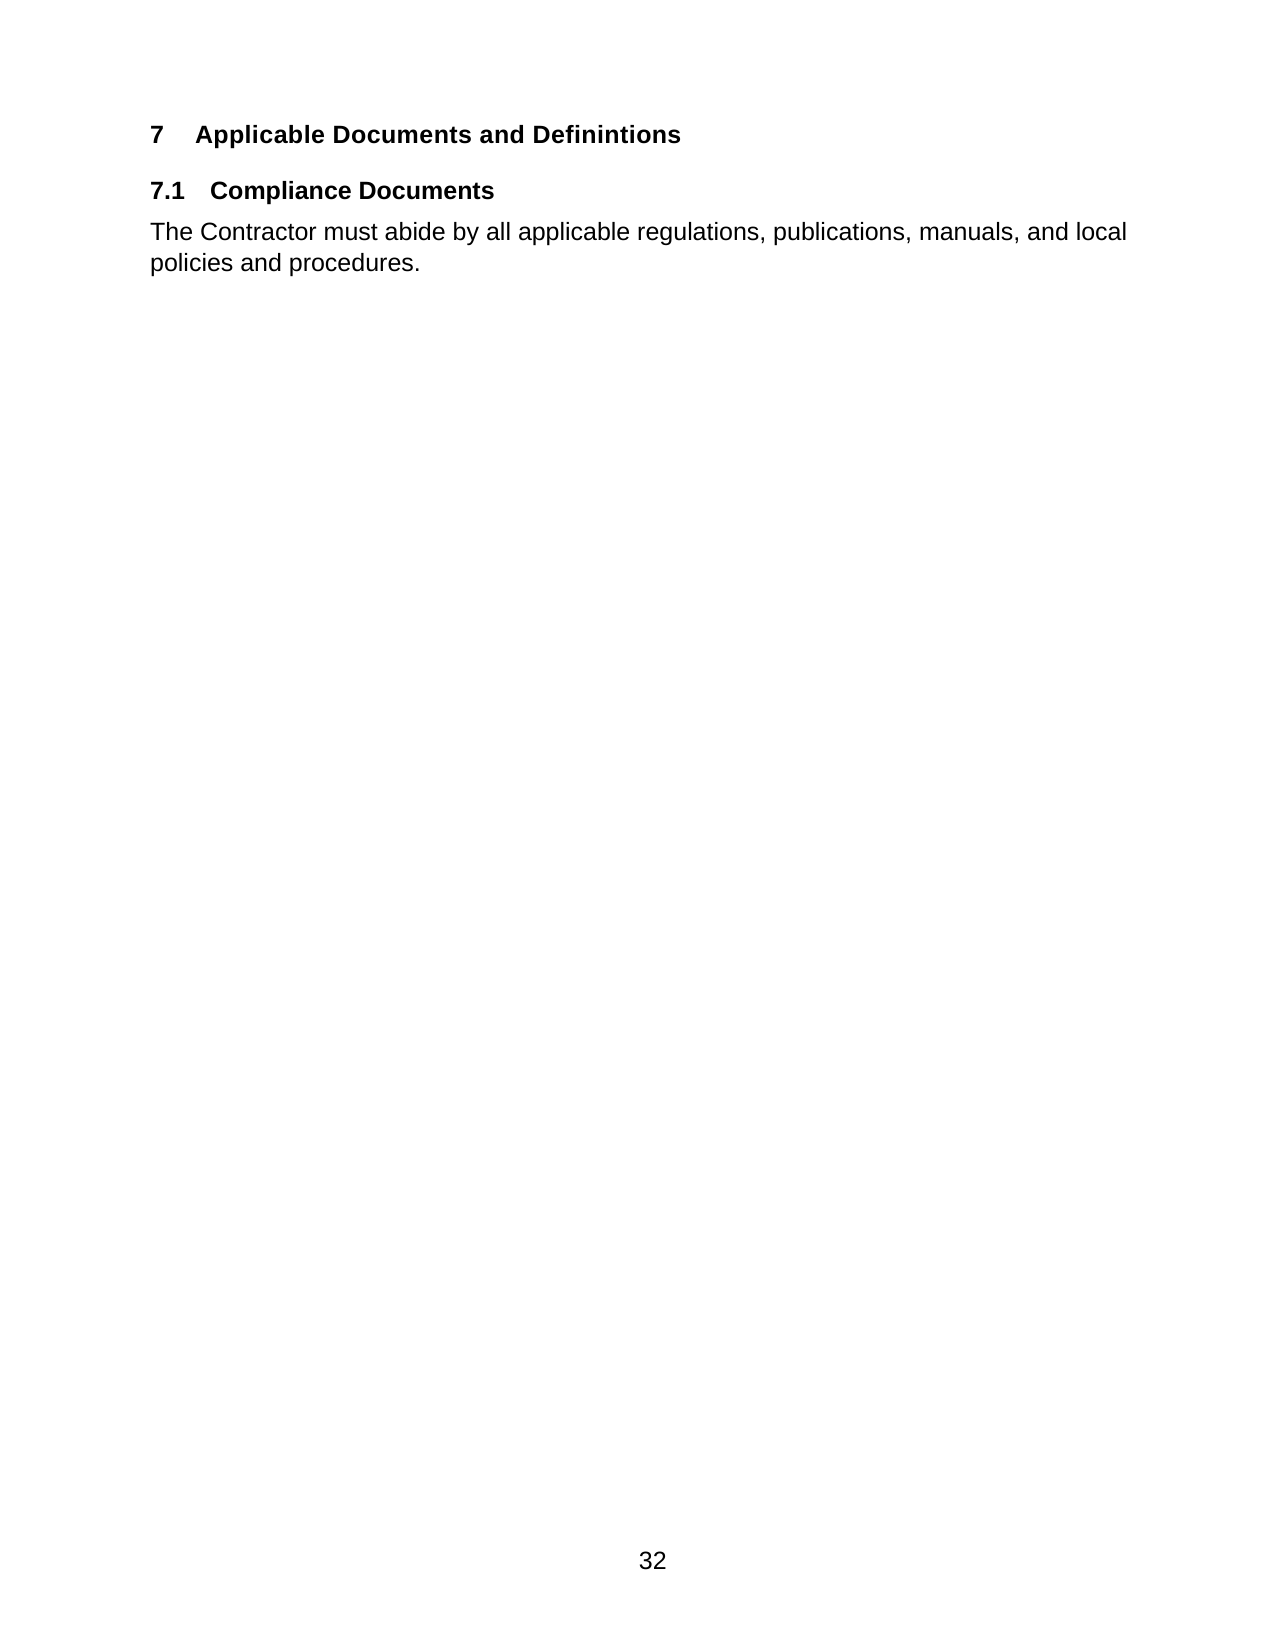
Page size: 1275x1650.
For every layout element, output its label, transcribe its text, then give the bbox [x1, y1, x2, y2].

subtitle Applicable Documents and Definintions [150, 120, 1155, 149]
subtitle Compliance Documents [150, 176, 1155, 204]
text The Contractor must abide by all applicable regulations, publications, manuals, and local policies and procedures. [150, 217, 1155, 277]
